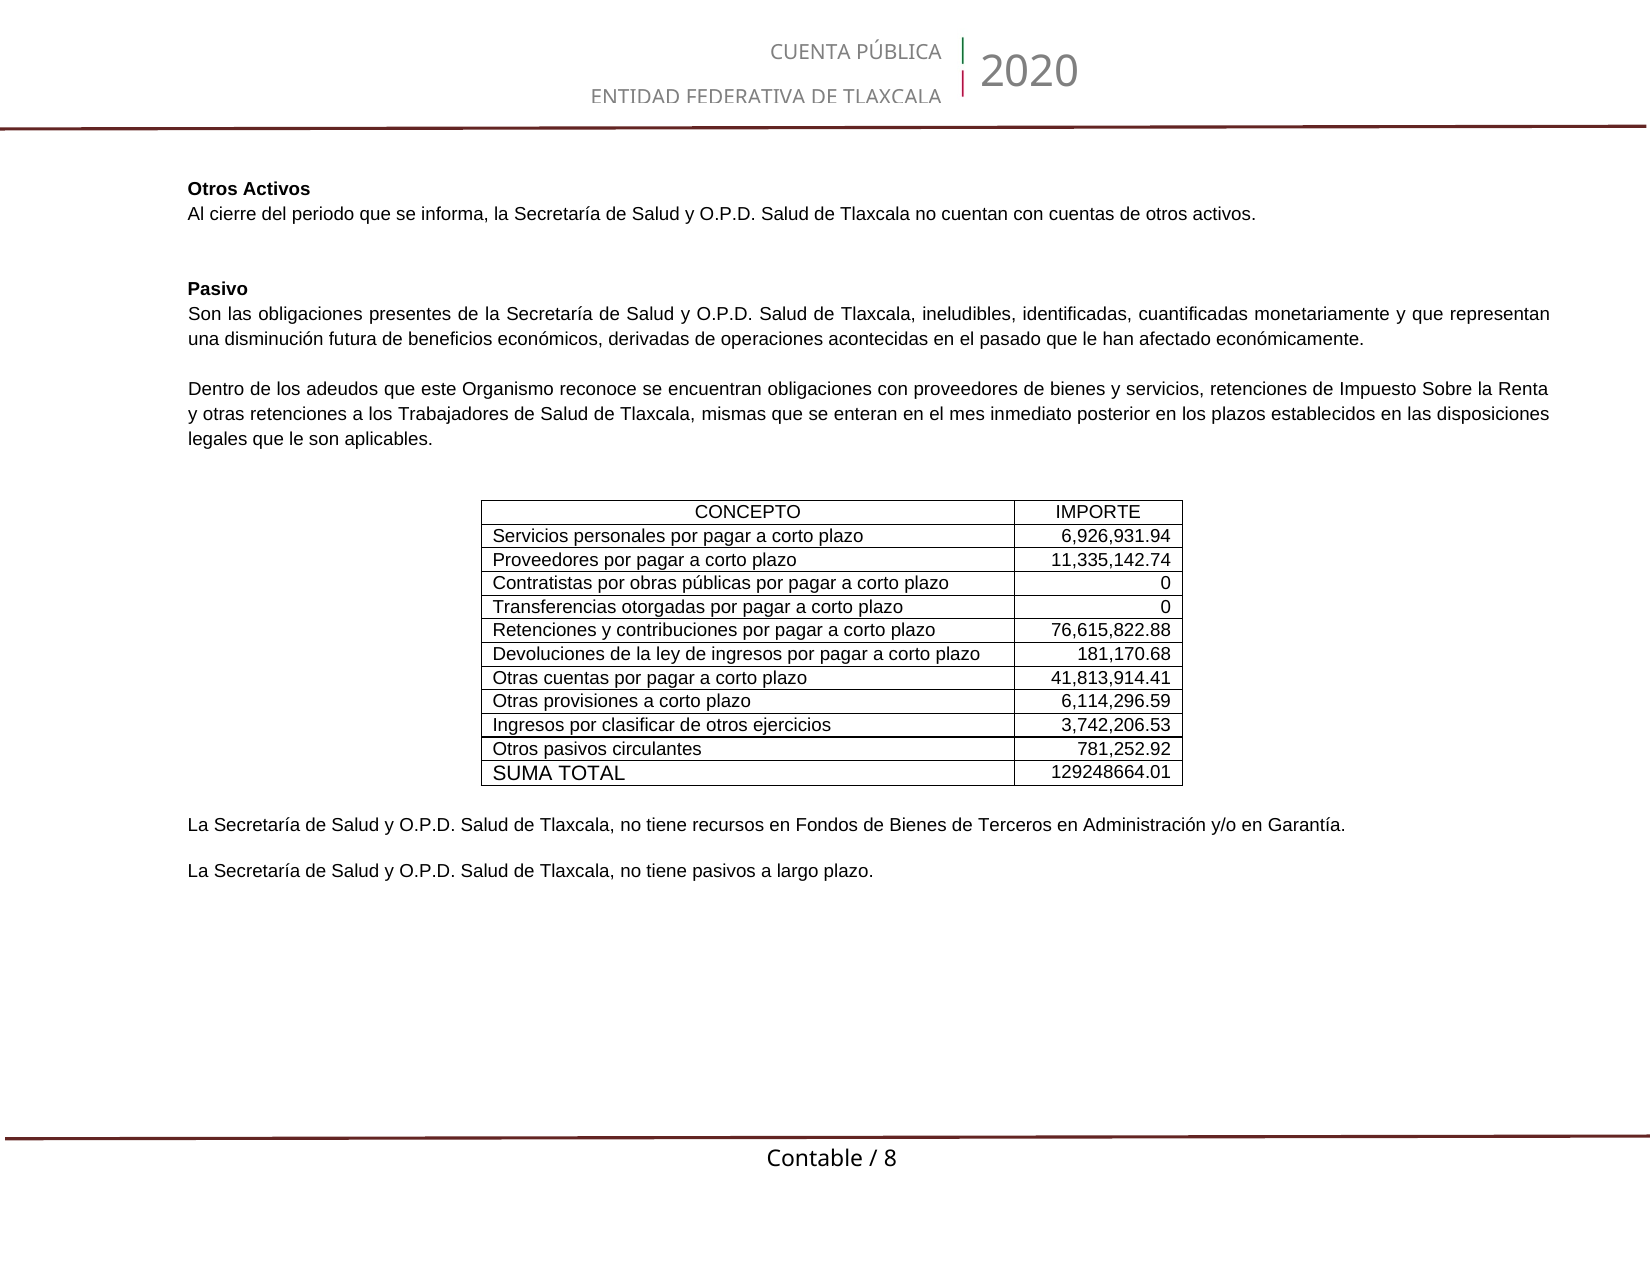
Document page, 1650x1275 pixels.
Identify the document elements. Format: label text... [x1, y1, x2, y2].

table_cell 11,335,142.74 [1015, 548, 1182, 571]
table_cell Otras cuentas por pagar a corto plazo [482, 667, 1014, 689]
table_cell Servicios personales por pagar a corto plazo [482, 525, 1014, 547]
table_cell 41,813,914.41 [1015, 667, 1182, 689]
table_cell 0 [1015, 572, 1182, 594]
table_cell Contratistas por obras públicas por pagar a corto plazo [482, 572, 1014, 594]
table_cell 3,742,206.53 [1015, 714, 1182, 736]
table_cell 781,252.92 [1015, 738, 1182, 760]
text Otros Activos [142, 175, 1550, 200]
table_cell SUMA TOTAL [482, 761, 1014, 785]
table_cell 181,170.68 [1015, 643, 1182, 666]
table_header CONCEPTO [482, 501, 1014, 524]
table_cell 6,114,296.59 [1015, 690, 1182, 713]
text Dentro de los adeudos que este Organismo reconoce se encuentran obligaciones con proveedores de bienes y servicios, retenciones de Impuesto Sobre la Renta y otras retenciones a los Trabajadores de Salud de Tlaxcala, mismas que se enteran en el mes inmediato posterior en los plazos establecidos en las disposiciones legales que le son aplicables. [188, 375, 1550, 450]
table_cell Ingresos por clasificar de otros ejercicios [482, 714, 1014, 736]
table_cell 147,510,738.69 [1015, 761, 1182, 785]
text Al cierre del periodo que se informa, la Secretaría de Salud y O.P.D. Salud de Tlaxcala no cuentan con cuentas de otros activos. [142, 200, 1550, 225]
table_cell Transferencias otorgadas por pagar a corto plazo [482, 596, 1014, 618]
text Son las obligaciones presentes de la Secretaría de Salud y O.P.D. Salud de Tlaxcala, ineludibles, identificadas, cuantificadas monetariamente y que representan una disminución futura de beneficios económicos, derivadas de operaciones acontecidas en el pasado que le han afectado económicamente. [188, 300, 1550, 350]
table_cell 0 [1015, 596, 1182, 618]
table_cell 76,615,822.88 [1015, 619, 1182, 642]
table_cell Devoluciones de la ley de ingresos por pagar a corto plazo [482, 643, 1014, 666]
table_cell Otros pasivos circulantes [482, 738, 1014, 760]
table_cell Retenciones y contribuciones por pagar a corto plazo [482, 619, 1014, 642]
text La Secretaría de Salud y O.P.D. Salud de Tlaxcala, no tiene pasivos a largo plazo. [142, 858, 1550, 883]
table_cell Proveedores por pagar a corto plazo [482, 548, 1014, 571]
table_cell Otras provisiones a corto plazo [482, 690, 1014, 713]
table_cell 6,926,931.94 [1015, 525, 1182, 547]
picture [956, 28, 974, 100]
text Pasivo [112, 275, 1550, 300]
text La Secretaría de Salud y O.P.D. Salud de Tlaxcala, no tiene recursos en Fondos de Bienes de Terceros en Administración y/o en Garantía. [142, 811, 1550, 836]
table_header IMPORTE [1015, 501, 1182, 524]
